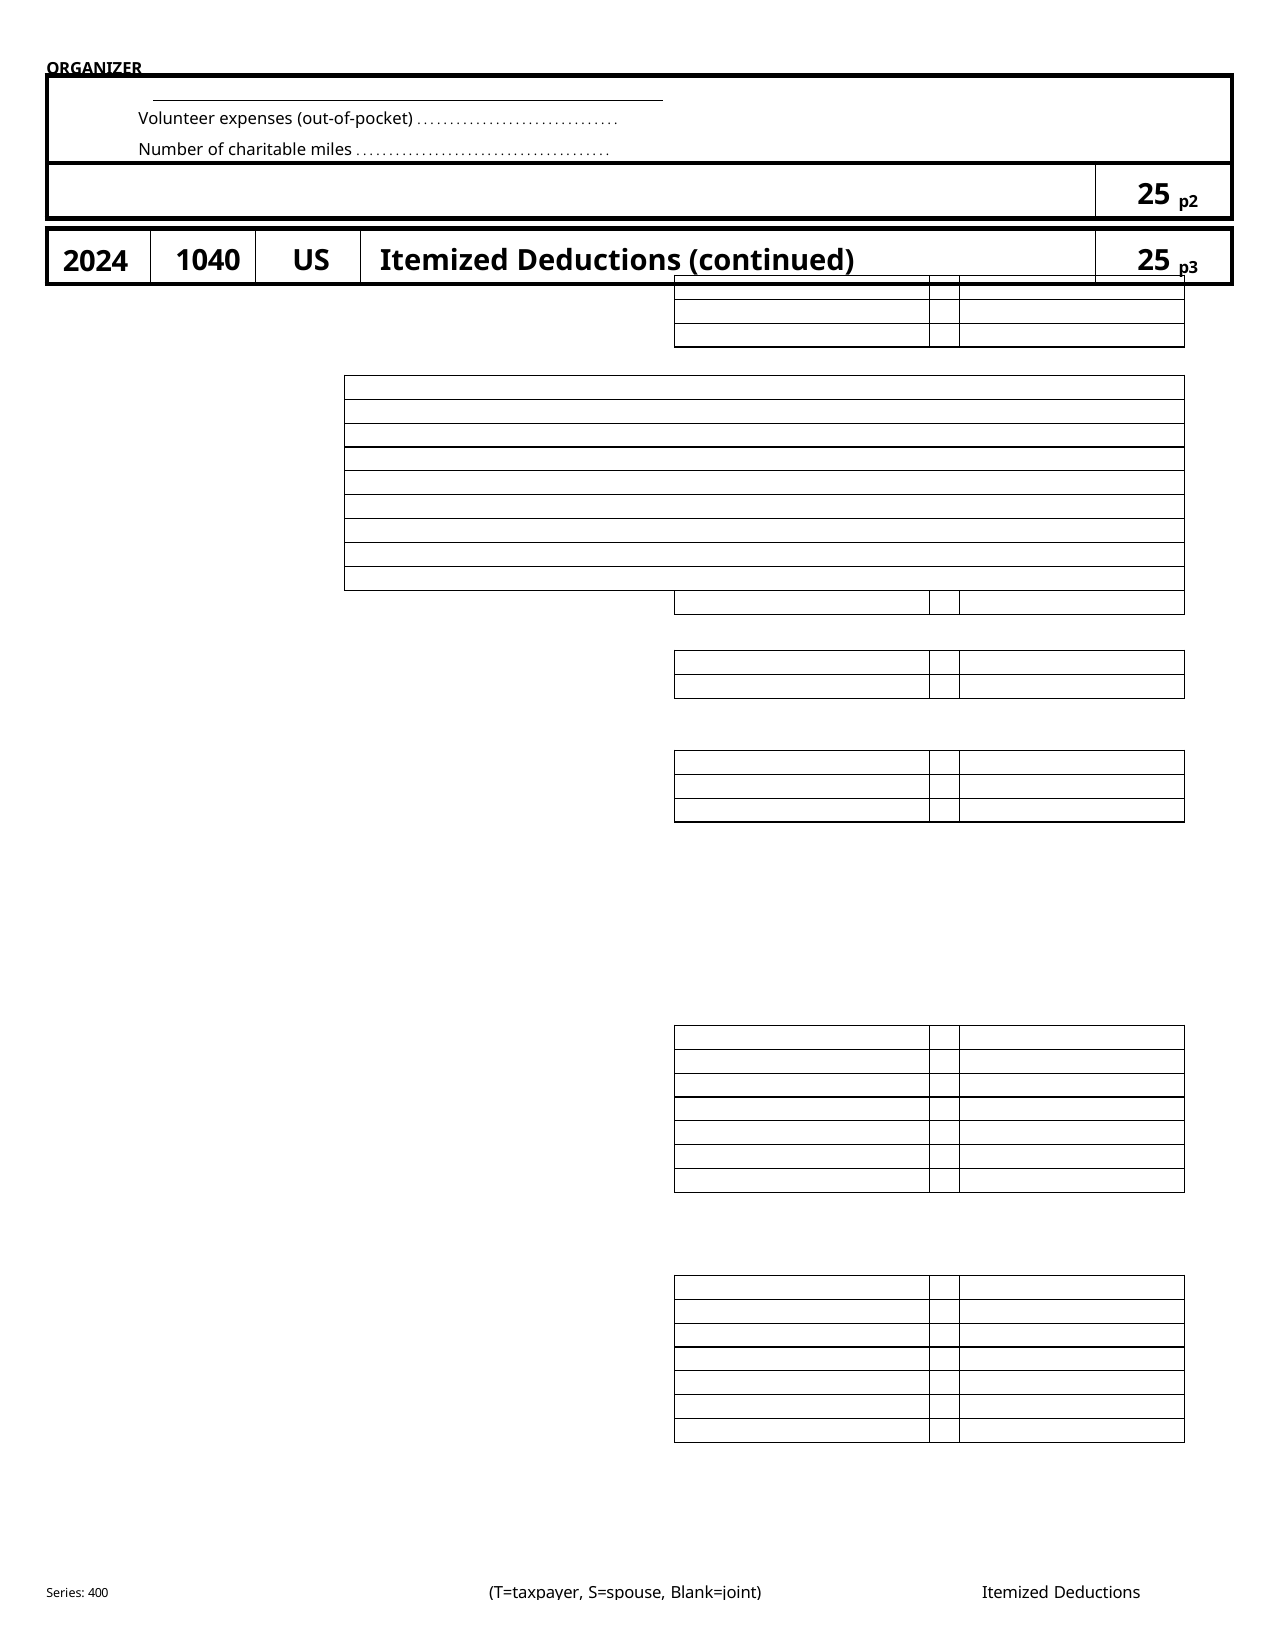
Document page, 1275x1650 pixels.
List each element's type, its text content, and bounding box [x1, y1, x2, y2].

table_header Itemized Deductions (continued) [361, 231, 1095, 282]
table_header 1040 [151, 231, 255, 282]
table_header 2024 [49, 231, 150, 282]
table_header US [256, 231, 360, 282]
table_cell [49, 78, 1230, 161]
table_header 25 p3 [1096, 231, 1230, 282]
table_cell 25 p2 [1096, 165, 1230, 216]
table_cell [49, 165, 1095, 216]
